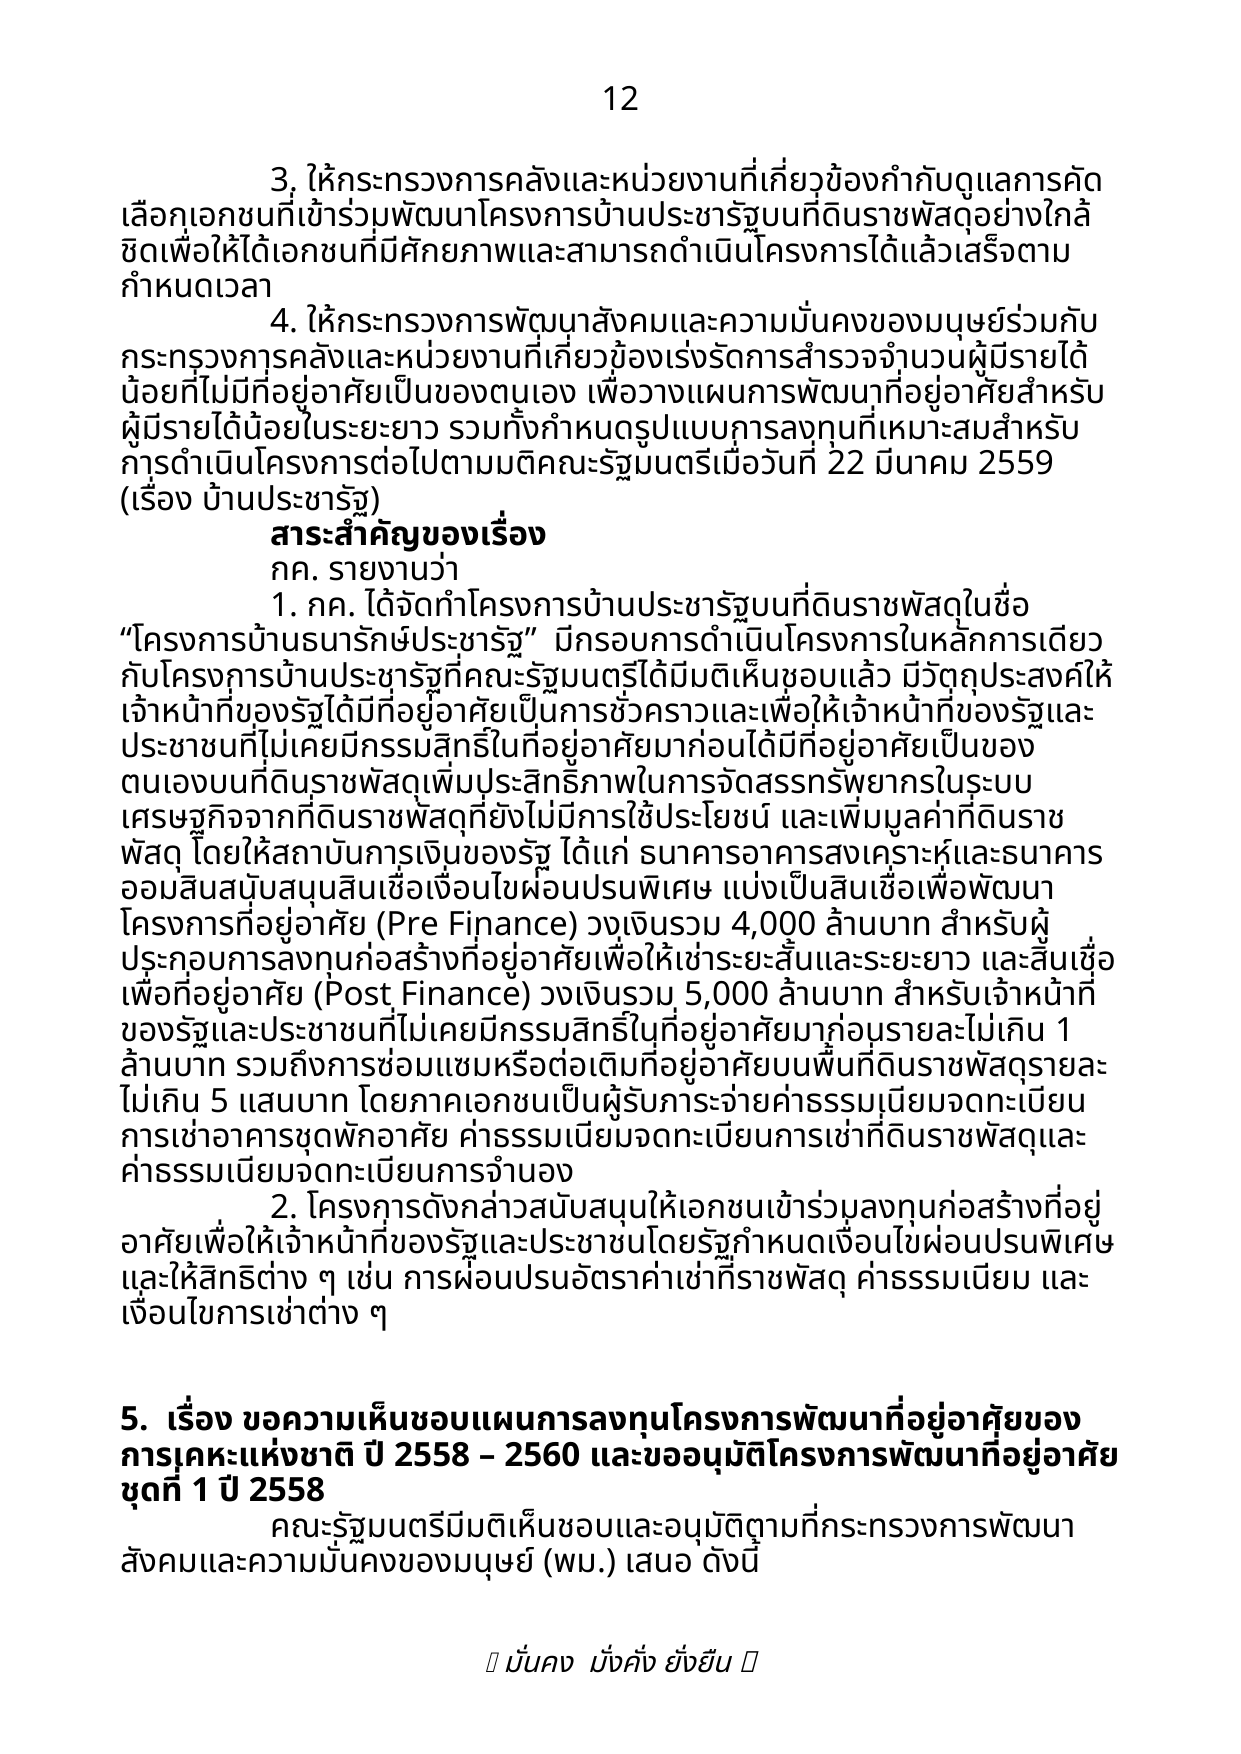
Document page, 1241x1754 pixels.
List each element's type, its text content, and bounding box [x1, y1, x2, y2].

text คณะรัฐมนตรีมีมติเห็นชอบและอนุมัติตามที่กระทรวงการพัฒนาสังคมและความมั่นคงของมนุษย์ (พม.) เสนอ ดังนี้ [120, 1509, 1120, 1579]
text สาระสำคัญของเรื่อง [120, 517, 1120, 552]
text กค. รายงานว่า [120, 552, 1120, 588]
text 4. ให้กระทรวงการพัฒนาสังคมและความมั่นคงของมนุษย์ร่วมกับกระทรวงการคลังและหน่วยงานที่เกี่ยวข้องเร่งรัดการสำรวจจำนวนผู้มีรายได้น้อยที่ไม่มีที่อยู่อาศัยเป็นของตนเอง เพื่อวางแผนการพัฒนาที่อยู่อาศัยสำหรับผู้มีรายได้น้อยในระยะยาว รวมทั้งกำหนดรูปแบบการลงทุนที่เหมาะสมสำหรับการดำเนินโครงการต่อไปตามมติคณะรัฐมนตรีเมื่อวันที่ 22 มีนาคม 2559 (เรื่อง บ้านประชารัฐ) [120, 304, 1120, 517]
text 2. โครงการดังกล่าวสนับสนุนให้เอกชนเข้าร่วมลงทุนก่อสร้างที่อยู่อาศัยเพื่อให้เจ้าหน้าที่ของรัฐและประชาชนโดยรัฐกำหนดเงื่อนไขผ่อนปรนพิเศษ และให้สิทธิต่าง ๆ เช่น การผ่อนปรนอัตราค่าเช่าที่ราชพัสดุ ค่าธรรมเนียม และเงื่อนไขการเช่าต่าง ๆ [120, 1190, 1120, 1332]
text 5. เรื่อง ขอความเห็นชอบแผนการลงทุนโครงการพัฒนาที่อยู่อาศัยของการเคหะแห่งชาติ ปี 2558 – 2560 และขออนุมัติโครงการพัฒนาที่อยู่อาศัย ชุดที่ 1 ปี 2558 [120, 1402, 1120, 1509]
text 3. ให้กระทรวงการคลังและหน่วยงานที่เกี่ยวข้องกำกับดูแลการคัดเลือกเอกชนที่เข้าร่วมพัฒนาโครงการบ้านประชารัฐบนที่ดินราชพัสดุอย่างใกล้ชิดเพื่อให้ได้เอกชนที่มีศักยภาพและสามารถดำเนินโครงการได้แล้วเสร็จตามกำหนดเวลา [120, 163, 1120, 304]
text 1. กค. ได้จัดทำโครงการบ้านประชารัฐบนที่ดินราชพัสดุในชื่อ “โครงการบ้านธนารักษ์ประชารัฐ” มีกรอบการดำเนินโครงการในหลักการเดียวกับโครงการบ้านประชารัฐที่คณะรัฐมนตรีได้มีมติเห็นชอบแล้ว มีวัตถุประสงค์ให้เจ้าหน้าที่ของรัฐได้มีที่อยู่อาศัยเป็นการชั่วคราวและเพื่อให้เจ้าหน้าที่ของรัฐและประชาชนที่ไม่เคยมีกรรมสิทธิ์ในที่อยู่อาศัยมาก่อนได้มีที่อยู่อาศัยเป็นของตนเองบนที่ดินราชพัสดุเพิ่มประสิทธิภาพในการจัดสรรทรัพยากรในระบบเศรษฐกิจจากที่ดินราชพัสดุที่ยังไม่มีการใช้ประโยชน์ และเพิ่มมูลค่าที่ดินราชพัสดุ โดยให้สถาบันการเงินของรัฐ ได้แก่ ธนาคารอาคารสงเคราะห์และธนาคารออมสินสนับสนุนสินเชื่อเงื่อนไขผ่อนปรนพิเศษ แบ่งเป็นสินเชื่อเพื่อพัฒนาโครงการที่อยู่อาศัย (Pre Finance) วงเงินรวม 4,000 ล้านบาท สำหรับผู้ประกอบการลงทุนก่อสร้างที่อยู่อาศัยเพื่อให้เช่าระยะสั้นและระยะยาว และสินเชื่อเพื่อที่อยู่อาศัย (Post Finance) วงเงินรวม 5,000 ล้านบาท สำหรับเจ้าหน้าที่ของรัฐและประชาชนที่ไม่เคยมีกรรมสิทธิ์ในที่อยู่อาศัยมาก่อนรายละไม่เกิน 1 ล้านบาท รวมถึงการซ่อมแซมหรือต่อเติมที่อยู่อาศัยบนพื้นที่ดินราชพัสดุรายละไม่เกิน 5 แสนบาท โดยภาคเอกชนเป็นผู้รับภาระจ่ายค่าธรรมเนียมจดทะเบียนการเช่าอาคารชุดพักอาศัย ค่าธรรมเนียมจดทะเบียนการเช่าที่ดินราชพัสดุและค่าธรรมเนียมจดทะเบียนการจำนอง [120, 588, 1120, 1190]
